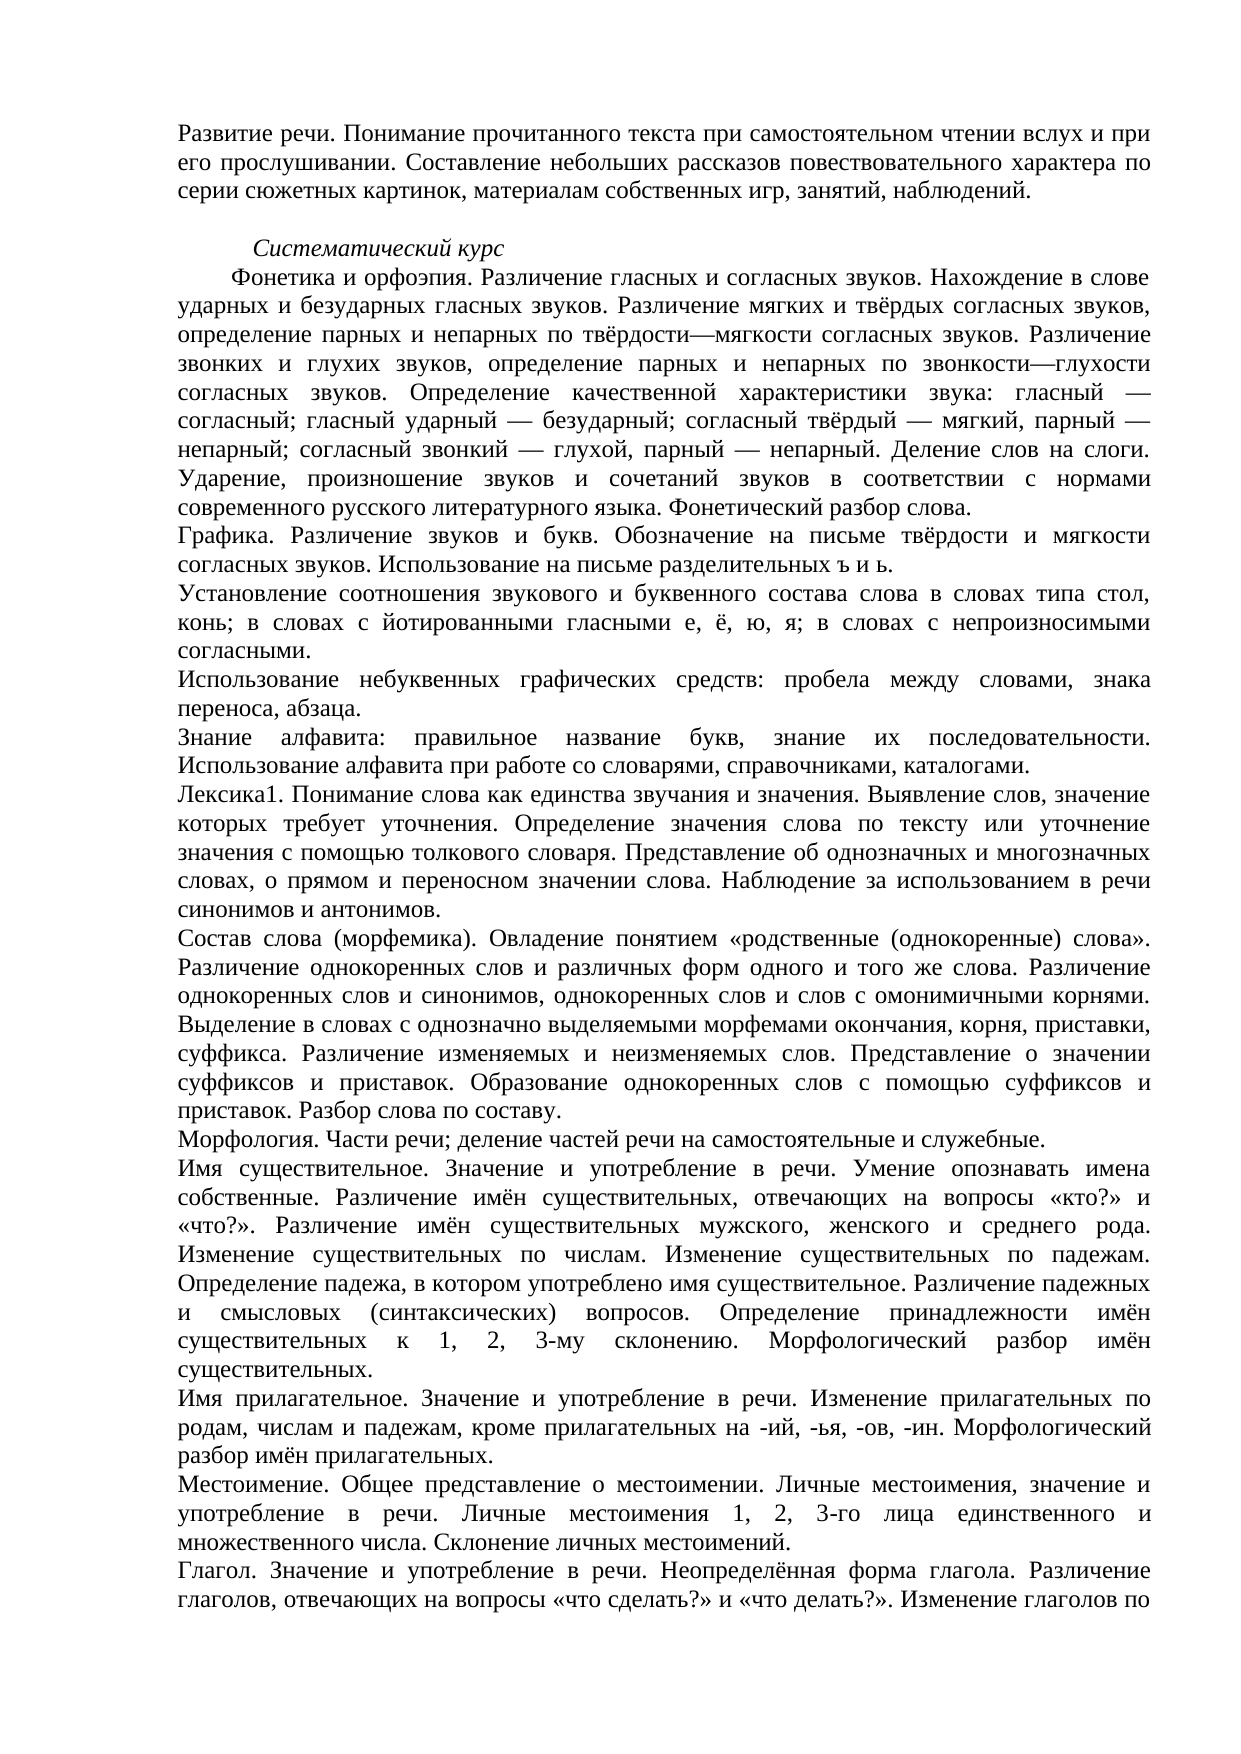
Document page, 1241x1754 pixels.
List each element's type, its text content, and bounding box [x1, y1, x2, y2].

text Установление соотношения звукового и буквенного состава слова в словах типа стол, конь; в словах с йотированными гласными е, ё, ю, я; в словах с непроизносимыми согласными. [177, 578, 1152, 664]
text Графика. Различение звуков и букв. Обозначение на письме твёрдости и мягкости согласных звуков. Использование на письме разделительных ъ и ь. [177, 521, 1152, 578]
text Развитие речи. Понимание прочитанного текста при самостоятельном чтении вслух и при его прослушивании. Составление небольших рассказов повествовательного характера по серии сюжетных картинок, материалам собственных игр, занятий, наблюдений. [177, 118, 1152, 204]
text Знание алфавита: правильное название букв, знание их последовательности. Использование алфавита при работе со словарями, справочниками, каталогами. [177, 722, 1152, 779]
text Состав слова (морфемика). Овладение понятием «родственные (однокоренные) слова». Различение однокоренных слов и различных форм одного и того же слова. Различение однокоренных слов и синонимов, однокоренных слов и слов с омонимичными корнями. Выделение в словах с однозначно выделяемыми морфемами окончания, корня, приставки, суффикса. Различение изменяемых и неизменяемых слов. Представление о значении суффиксов и приставок. Образование однокоренных слов с помощью суффиксов и приставок. Разбор слова по составу. [177, 923, 1152, 1124]
text Местоимение. Общее представление о местоимении. Личные местоимения, значение и употребление в речи. Личные местоимения 1, 2, 3-го лица единственного и множественного числа. Склонение личных местоимений. [177, 1469, 1152, 1556]
text Лексика1. Понимание слова как единства звучания и значения. Выявление слов, значение которых требует уточнения. Определение значения слова по тексту или уточнение значения с помощью толкового словаря. Представление об однозначных и многозначных словах, о прямом и переносном значении слова. Наблюдение за использованием в речи синонимов и антонимов. [177, 779, 1152, 923]
text Имя прилагательное. Значение и употребление в речи. Изменение прилагательных по родам, числам и падежам, кроме прилагательных на -ий, -ья, -ов, -ин. Морфологический разбор имён прилагательных. [177, 1383, 1152, 1469]
text Морфология. Части речи; деление частей речи на самостоятельные и служебные. [177, 1124, 1152, 1153]
text Систематический курс [177, 233, 1152, 262]
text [177, 1556, 1152, 1613]
text Фонетика и орфоэпия. Различение гласных и согласных звуков. Нахождение в слове ударных и безударных гласных звуков. Различение мягких и твёрдых согласных звуков, определение парных и непарных по твёрдости—мягкости согласных звуков. Различение звонких и глухих звуков, определение парных и непарных по звонкости—глухости согласных звуков. Определение качественной характеристики звука: гласный — согласный; гласный ударный — безударный; согласный твёрдый — мягкий, парный — непарный; согласный звонкий — глухой, парный — непарный. Деление слов на слоги. Ударение, произношение звуков и сочетаний звуков в соответствии с нормами современного русского литературного языка. Фонетический разбор слова. [177, 262, 1152, 521]
text Имя существительное. Значение и употребление в речи. Умение опознавать имена собственные. Различение имён существительных, отвечающих на вопросы «кто?» и «что?». Различение имён существительных мужского, женского и среднего рода. Изменение существительных по числам. Изменение существительных по падежам. Определение падежа, в котором употреблено имя существительное. Различение падежных и смысловых (синтаксических) вопросов. Определение принадлежности имён существительных к 1, 2, 3-му склонению. Морфологический разбор имён существительных. [177, 1153, 1152, 1383]
text Использование небуквенных графических средств: пробела между словами, знака переноса, абзаца. [177, 664, 1152, 722]
